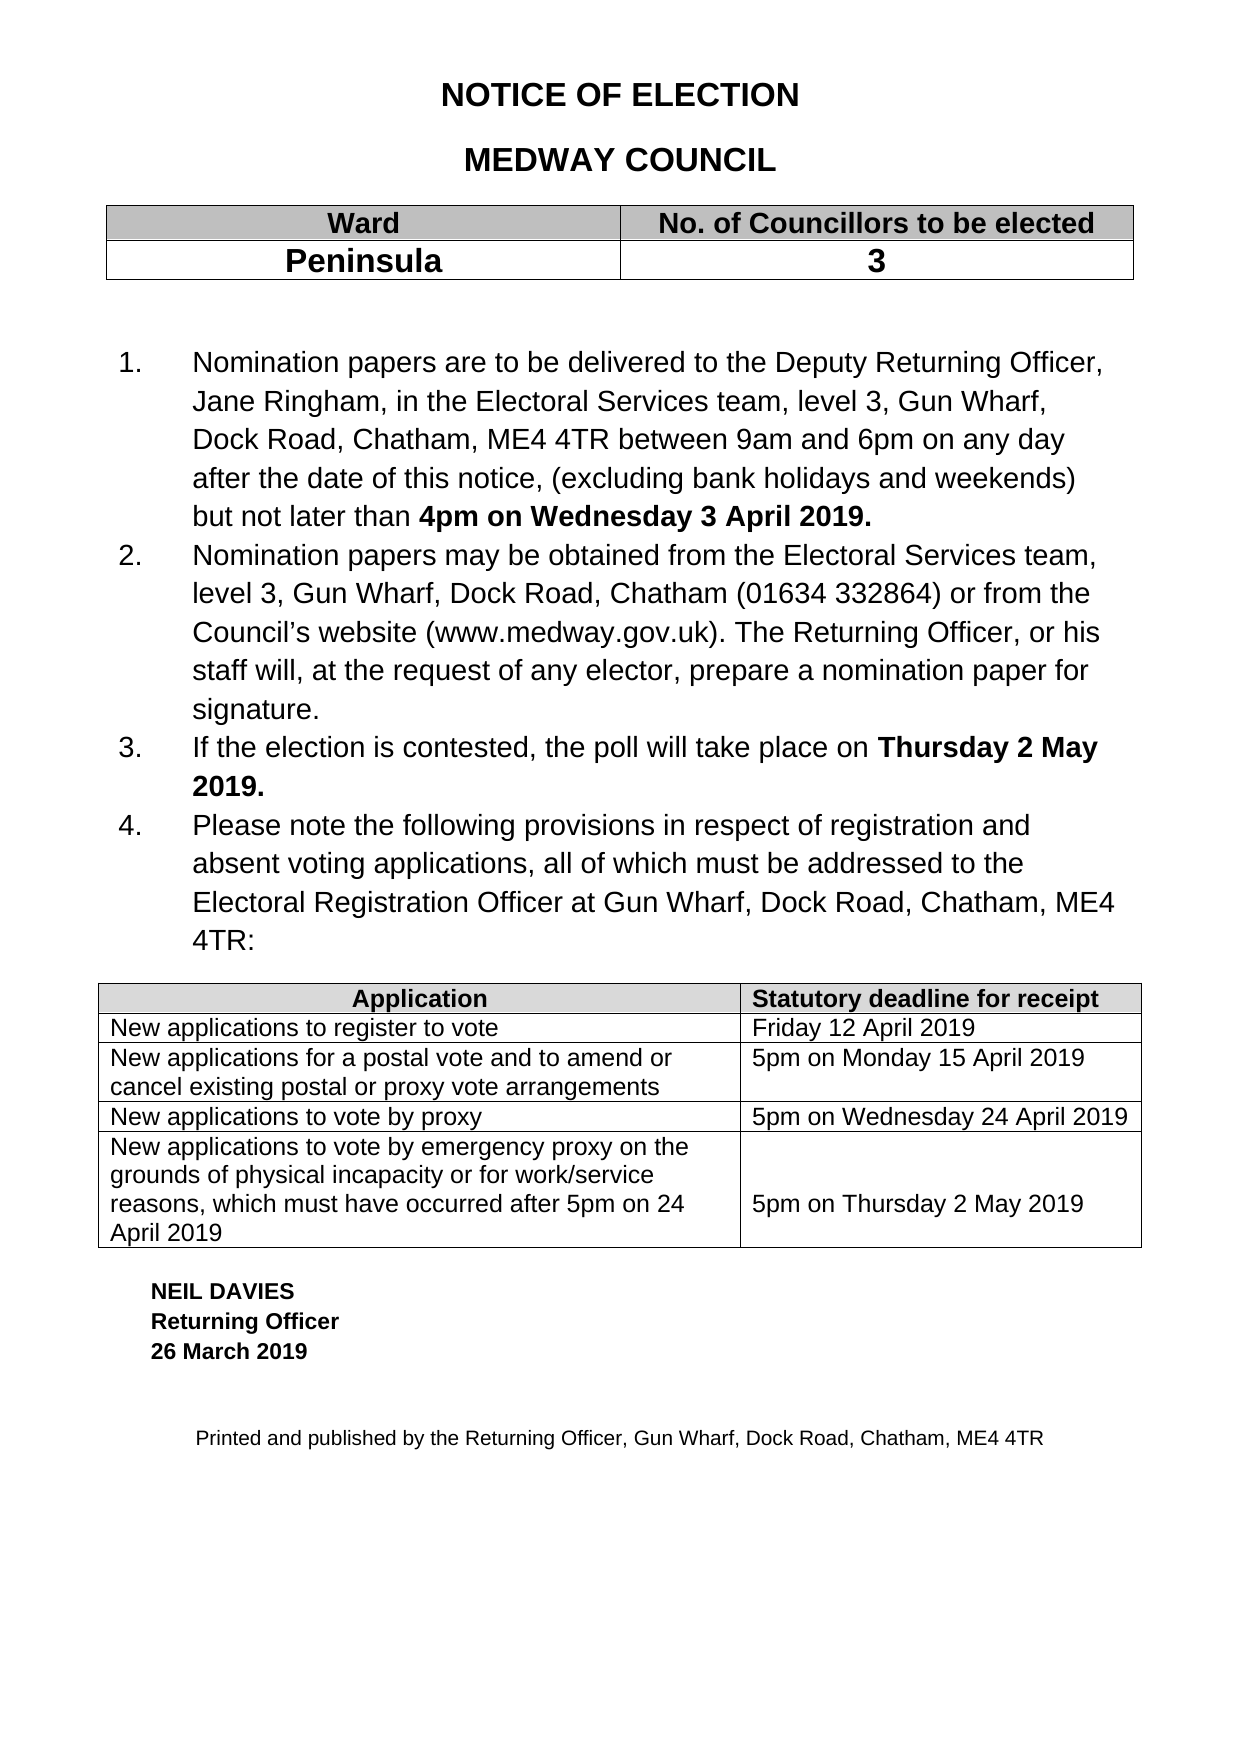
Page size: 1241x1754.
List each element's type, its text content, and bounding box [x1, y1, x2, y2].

table_cell New applications to vote by emergency proxy on the grounds of physical incapacity or for work/service reasons, which must have occurred after 5pm on 24 April 2019 [99, 1132, 740, 1247]
text NOTICE OF ELECTION [118, 75, 1122, 113]
table_cell New applications for a postal vote and to amend or cancel existing postal or proxy vote arrangements [99, 1043, 740, 1101]
table_header Application [99, 984, 740, 1012]
table_cell 5pm on Monday 15 April 2019 [741, 1043, 1141, 1101]
list Please note the following provisions in respect of registration and absent voting applications, all of which must be addressed to the Electoral Registration Officer at Gun Wharf, Dock Road, Chatham, ME4 4TR: [118, 808, 1122, 957]
table_cell New applications to vote by proxy [99, 1102, 740, 1131]
list If the election is contested, the poll will take place on Thursday 2 May 2019. [118, 731, 1122, 803]
text MEDWAY COUNCIL [118, 140, 1122, 178]
text Printed and published by the Returning Officer, Gun Wharf, Dock Road, Chatham, ME4 4TR [118, 1426, 1122, 1450]
list Nomination papers may be obtained from the Electoral Services team, level 3, Gun Wharf, Dock Road, Chatham (01634 332864) or from the Council’s website (www.medway.gov.uk). The Returning Officer, or his staff will, at the request of any elector, prepare a nomination paper for signature. [118, 538, 1122, 726]
list Nomination papers are to be delivered to the Deputy Returning Officer, Jane Ringham, in the Electoral Services team, level 3, Gun Wharf, Dock Road, Chatham, ME4 4TR between 9am and 6pm on any day after the date of this notice, (excluding bank holidays and weekends) but not later than 4pm on Wednesday 3 April 2019. [118, 345, 1122, 533]
table_cell 5pm on Thursday 2 May 2019 [741, 1132, 1141, 1247]
table_header Ward [107, 206, 620, 239]
table_cell Peninsula [107, 241, 620, 279]
table_cell 5pm on Wednesday 24 April 2019 [741, 1102, 1141, 1131]
table_cell 3 [621, 241, 1133, 279]
table_cell New applications to register to vote [99, 1014, 740, 1042]
table_header No. of Councillors to be elected [621, 206, 1133, 239]
table_header Statutory deadline for receipt [741, 984, 1141, 1012]
table_cell Friday 12 April 2019 [741, 1014, 1141, 1042]
